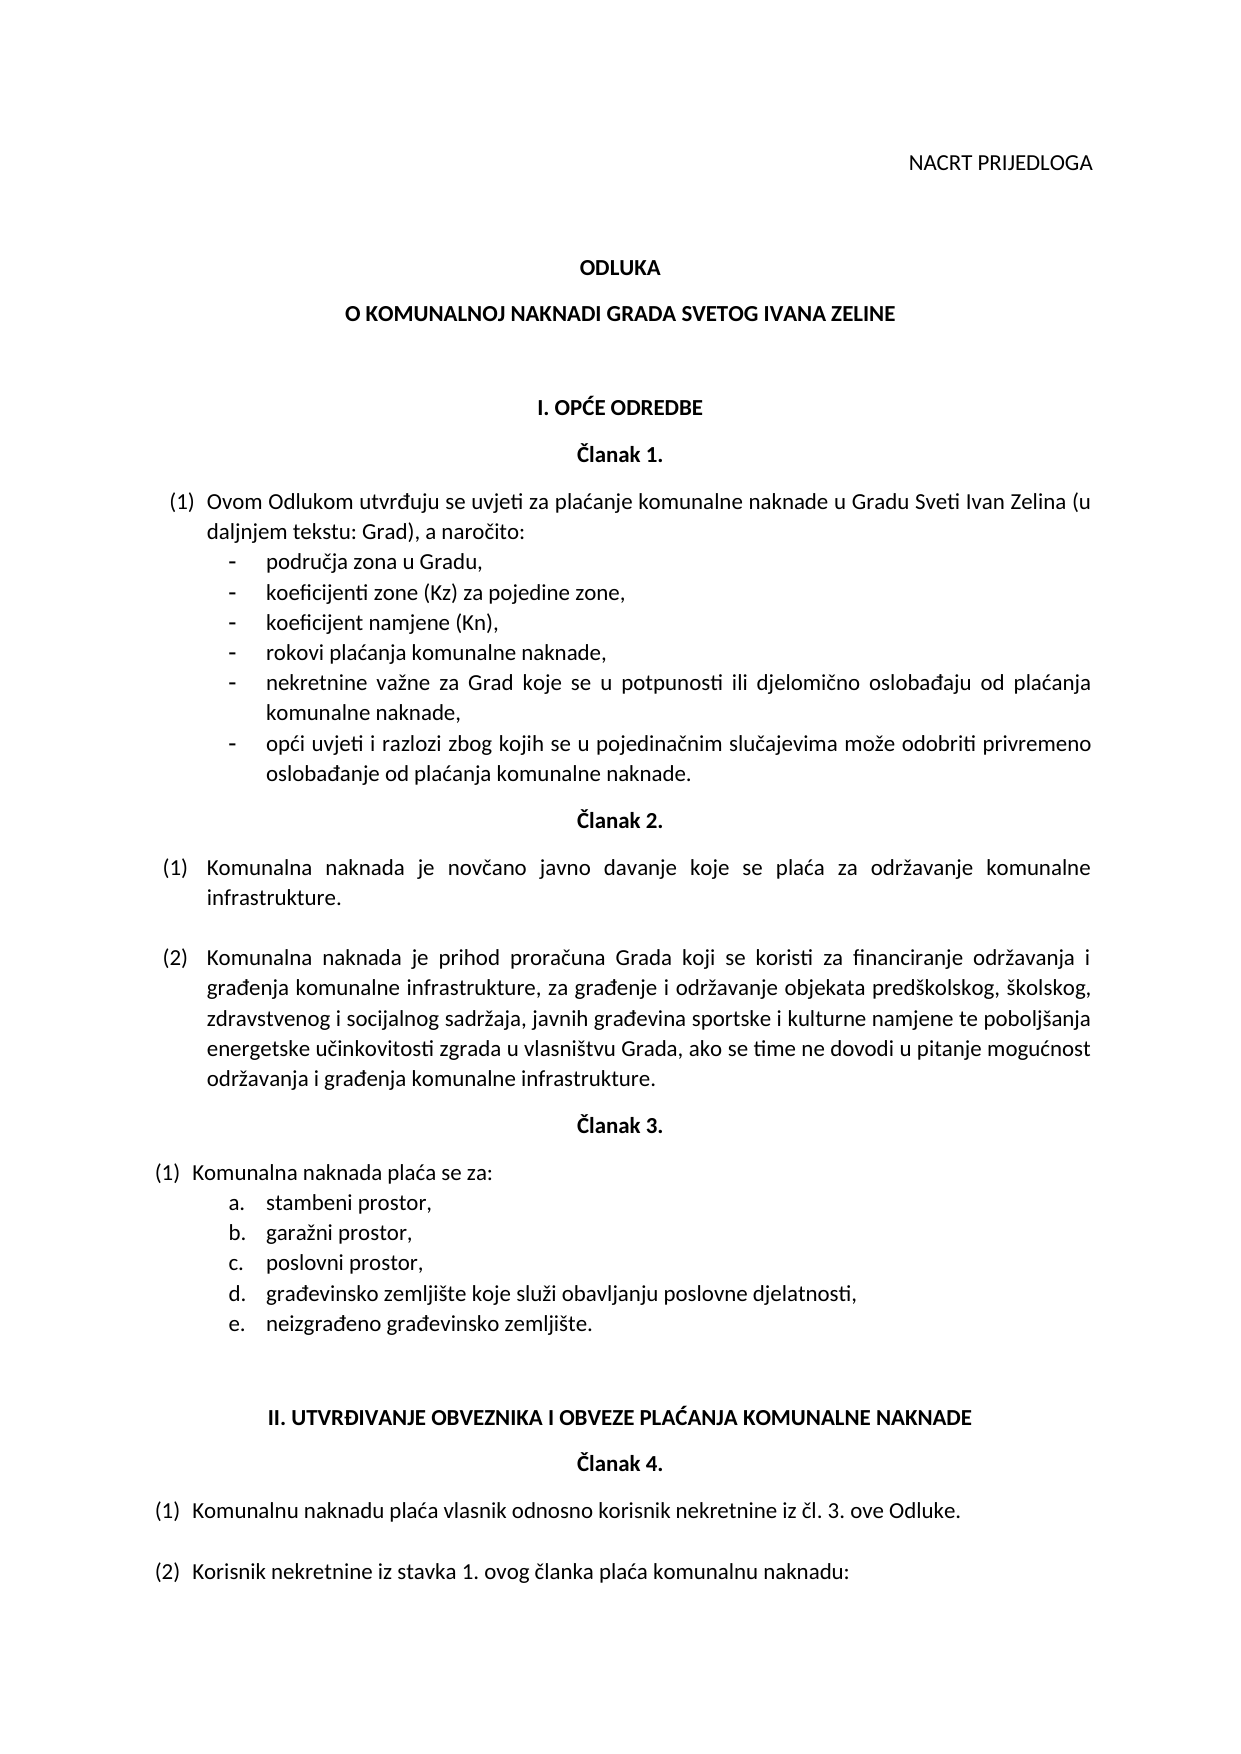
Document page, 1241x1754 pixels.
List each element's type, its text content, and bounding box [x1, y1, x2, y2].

list Korisnik nekretnine iz stavka 1. ovog članka plaća komunalnu naknadu: [154, 1557, 1093, 1585]
list Komunalnu naknadu plaća vlasnik odnosno korisnik nekretnine iz čl. 3. ove Odluke. [154, 1496, 1093, 1524]
text NACRT PRIJEDLOGA [148, 148, 1093, 176]
text Članak 3. [148, 1111, 1093, 1139]
text II. UTVRĐIVANJE OBVEZNIKA I OBVEZE PLAĆANJA KOMUNALNE NAKNADE [148, 1403, 1093, 1431]
text ODLUKA [148, 253, 1093, 281]
list Komunalna naknada je novčano javno davanje koje se plaća za održavanje komunalne infrastrukture. [162, 853, 1093, 911]
list područja zona u Gradu, [228, 547, 1093, 576]
list koeficijenti zone (Kz) za pojedine zone, [228, 578, 1093, 606]
list građevinsko zemljište koje služi obavljanju poslovne djelatnosti, [228, 1279, 1093, 1307]
text Članak 4. [148, 1449, 1093, 1478]
list stambeni prostor, [228, 1188, 1093, 1216]
list koeficijent namjene (Kn), [228, 608, 1093, 636]
text Članak 2. [148, 806, 1093, 834]
list Ovom Odlukom utvrđuju se uvjeti za plaćanje komunalne naknade u Gradu Sveti Ivan Zelina (u daljnjem tekstu: Grad), a naročito: [169, 487, 1093, 545]
list Komunalna naknada plaća se za: [154, 1158, 1093, 1186]
list garažni prostor, [228, 1218, 1093, 1246]
list opći uvjeti i razlozi zbog kojih se u pojedinačnim slučajevima može odobriti privremeno oslobađanje od plaćanja komunalne naknade. [228, 729, 1093, 787]
text I. OPĆE ODREDBE [148, 393, 1093, 421]
text Članak 1. [148, 440, 1093, 468]
list neizgrađeno građevinsko zemljište. [228, 1309, 1093, 1337]
list Komunalna naknada je prihod proračuna Grada koji se koristi za financiranje održavanja i građenja komunalne infrastrukture, za građenje i održavanje objekata predškolskog, školskog, zdravstvenog i socijalnog sadržaja, javnih građevina sportske i kulturne namjene te poboljšanja energetske učinkovitosti zgrada u vlasništvu Grada, ako se time ne dovodi u pitanje mogućnost održavanja i građenja komunalne infrastrukture. [162, 943, 1093, 1092]
list nekretnine važne za Grad koje se u potpunosti ili djelomično oslobađaju od plaćanja komunalne naknade, [228, 668, 1093, 727]
list rokovi plaćanja komunalne naknade, [228, 638, 1093, 666]
text O KOMUNALNOJ NAKNADI GRADA SVETOG IVANA ZELINE [148, 299, 1093, 328]
list poslovni prostor, [228, 1248, 1093, 1277]
